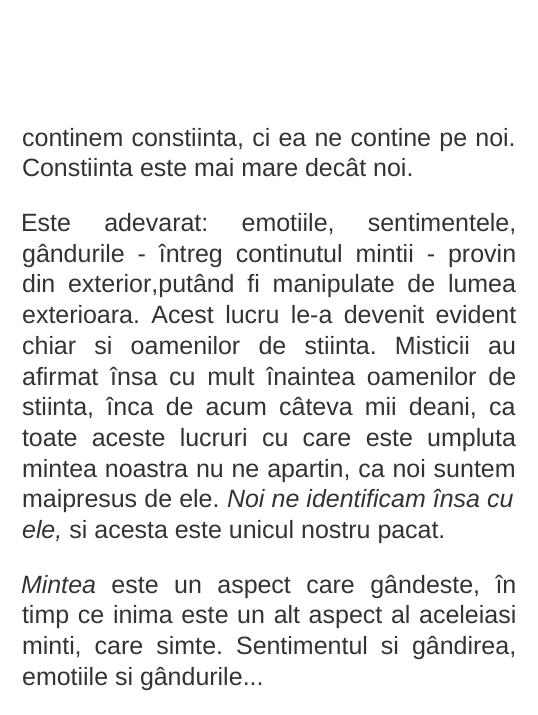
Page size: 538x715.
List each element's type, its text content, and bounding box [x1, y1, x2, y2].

text Este adevarat: emotiile, sentimentele, gândurile - întreg continutul mintii - provin din exterior,putând fi manipulate de lumea exterioara. Acest lucru le-a devenit evident chiar si oamenilor de stiinta. Misticii au afirmat însa cu mult înaintea oamenilor de stiinta, înca de acum câteva mii deani, ca toate aceste lucruri cu care este umpluta mintea noastra nu ne apartin, ca noi suntem maipresus de ele. Noi ne identificam însa cu ele, si acesta este unicul nostru pacat. [21, 208, 517, 544]
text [21, 123, 517, 182]
text Mintea este un aspect care gândeste, în timp ce inima este un alt aspect al aceleiasi minti, care simte. Sentimentul si gândirea, emotiile si gândurile... [21, 570, 517, 691]
